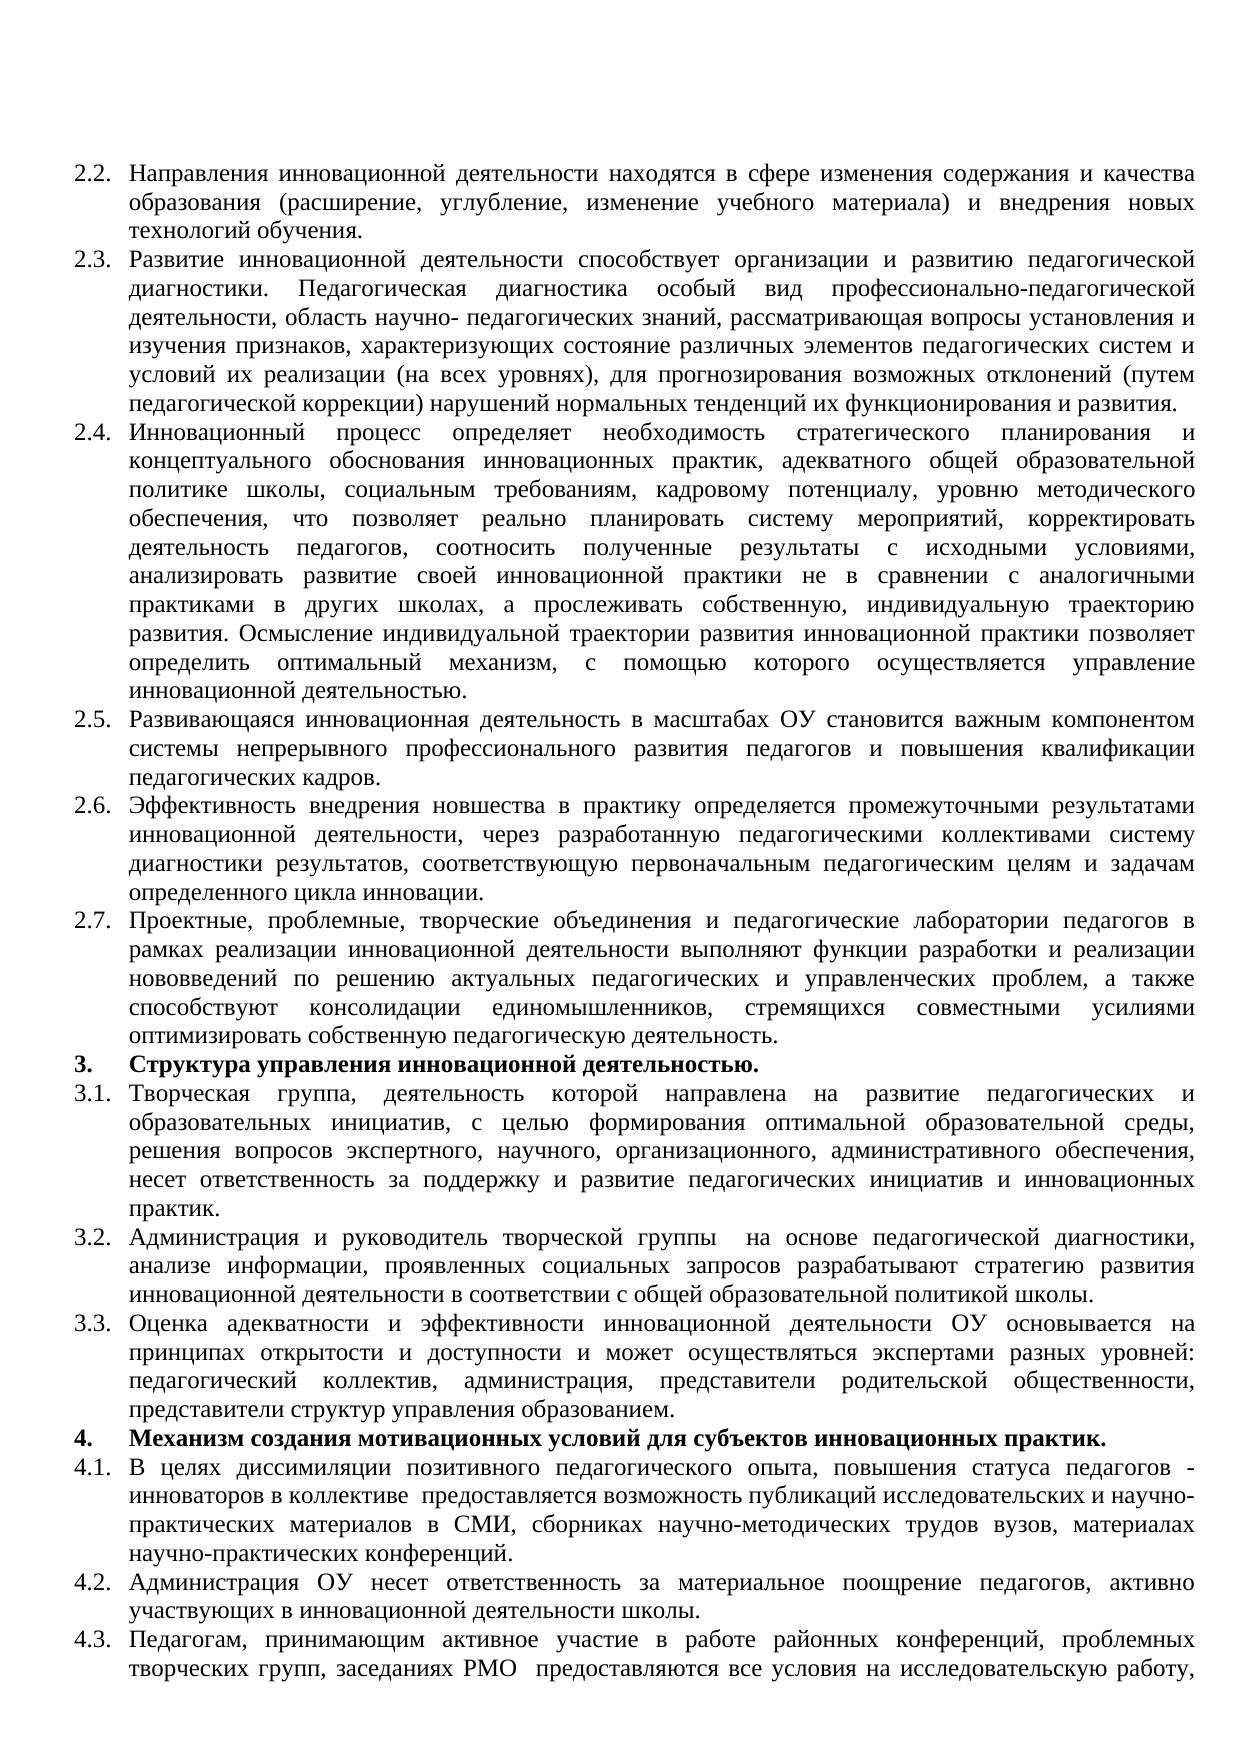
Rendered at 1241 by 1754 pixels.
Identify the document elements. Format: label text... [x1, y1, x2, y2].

list Инновационный процесс определяет необходимость стратегического планирования и концептуального обоснования инновационных практик, адекватного общей образовательной политике школы, социальным требованиям, кадровому потенциалу, уровню методического обеспечения, что позволяет реально планировать систему мероприятий, корректировать деятельность педагогов, соотносить полученные результаты с исходными условиями, анализировать развитие своей инновационной практики не в сравнении с аналогичными практиками в других школах, а прослеживать собственную, индивидуальную траекторию развития. Осмысление индивидуальной траектории развития инновационной практики позволяет определить оптимальный механизм, с помощью которого осуществляется управление инновационной деятельностью. [74, 417, 1196, 704]
list Творческая группа, деятельность которой направлена на развитие педагогических и образовательных инициатив, с целью формирования оптимальной образовательной среды, решения вопросов экспертного, научного, организационного, административного обеспечения, несет ответственность за поддержку и развитие педагогических инициатив и инновационных практик. [74, 1078, 1196, 1222]
list Механизм создания мотивационных условий для субъектов инновационных практик. [74, 1423, 1196, 1452]
list Развивающаяся инновационная деятельность в масштабах ОУ становится важным компонентом системы непрерывного профессионального развития педагогов и повышения квалификации педагогических кадров. [74, 704, 1196, 790]
list Проектные, проблемные, творческие объединения и педагогические лаборатории педагогов в рамках реализации инновационной деятельности выполняют функции разработки и реализации нововведений по решению актуальных педагогических и управленческих проблем, а также способствуют консолидации единомышленников, стремящихся совместными усилиями оптимизировать собственную педагогическую деятельность. [74, 905, 1196, 1049]
list Оценка адекватности и эффективности инновационной деятельности ОУ основывается на принципах открытости и доступности и может осуществляться экспертами разных уровней: педагогический коллектив, администрация, представители родительской общественности, представители структур управления образованием. [74, 1308, 1196, 1423]
list Администрация ОУ несет ответственность за материальное поощрение педагогов, активно участвующих в инновационной деятельности школы. [74, 1567, 1196, 1624]
list В целях диссимиляции позитивного педагогического опыта, повышения статуса педагогов - инноваторов в коллективе предоставляется возможность публикаций исследовательских и научно-практических материалов в СМИ, сборниках научно-методических трудов вузов, материалах научно-практических конференций. [74, 1452, 1196, 1567]
list Эффективность внедрения новшества в практику определяется промежуточными результатами инновационной деятельности, через разработанную педагогическими коллективами систему диагностики результатов, соответствующую первоначальным педагогическим целям и задачам определенного цикла инновации. [74, 790, 1196, 905]
list Направления инновационной деятельности находятся в сфере изменения содержания и качества образования (расширение, углубление, изменение учебного материала) и внедрения новых технологий обучения. [74, 158, 1196, 244]
list Администрация и руководитель творческой группы на основе педагогической диагностики, анализе информации, проявленных социальных запросов разрабатывают стратегию развития инновационной деятельности в соответствии с общей образовательной политикой школы. [74, 1222, 1196, 1308]
list Структура управления инновационной деятельностью. [74, 1049, 1196, 1078]
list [74, 1624, 1196, 1682]
list Развитие инновационной деятельности способствует организации и развитию педагогической диагностики. Педагогическая диагностика особый вид профессионально-педагогической деятельности, область научно- педагогических знаний, рассматривающая вопросы установления и изучения признаков, характеризующих состояние различных элементов педагогических систем и условий их реализации (на всех уровнях), для прогнозирования возможных отклонений (путем педагогической коррекции) нарушений нормальных тенденций их функционирования и развития. [74, 244, 1196, 417]
